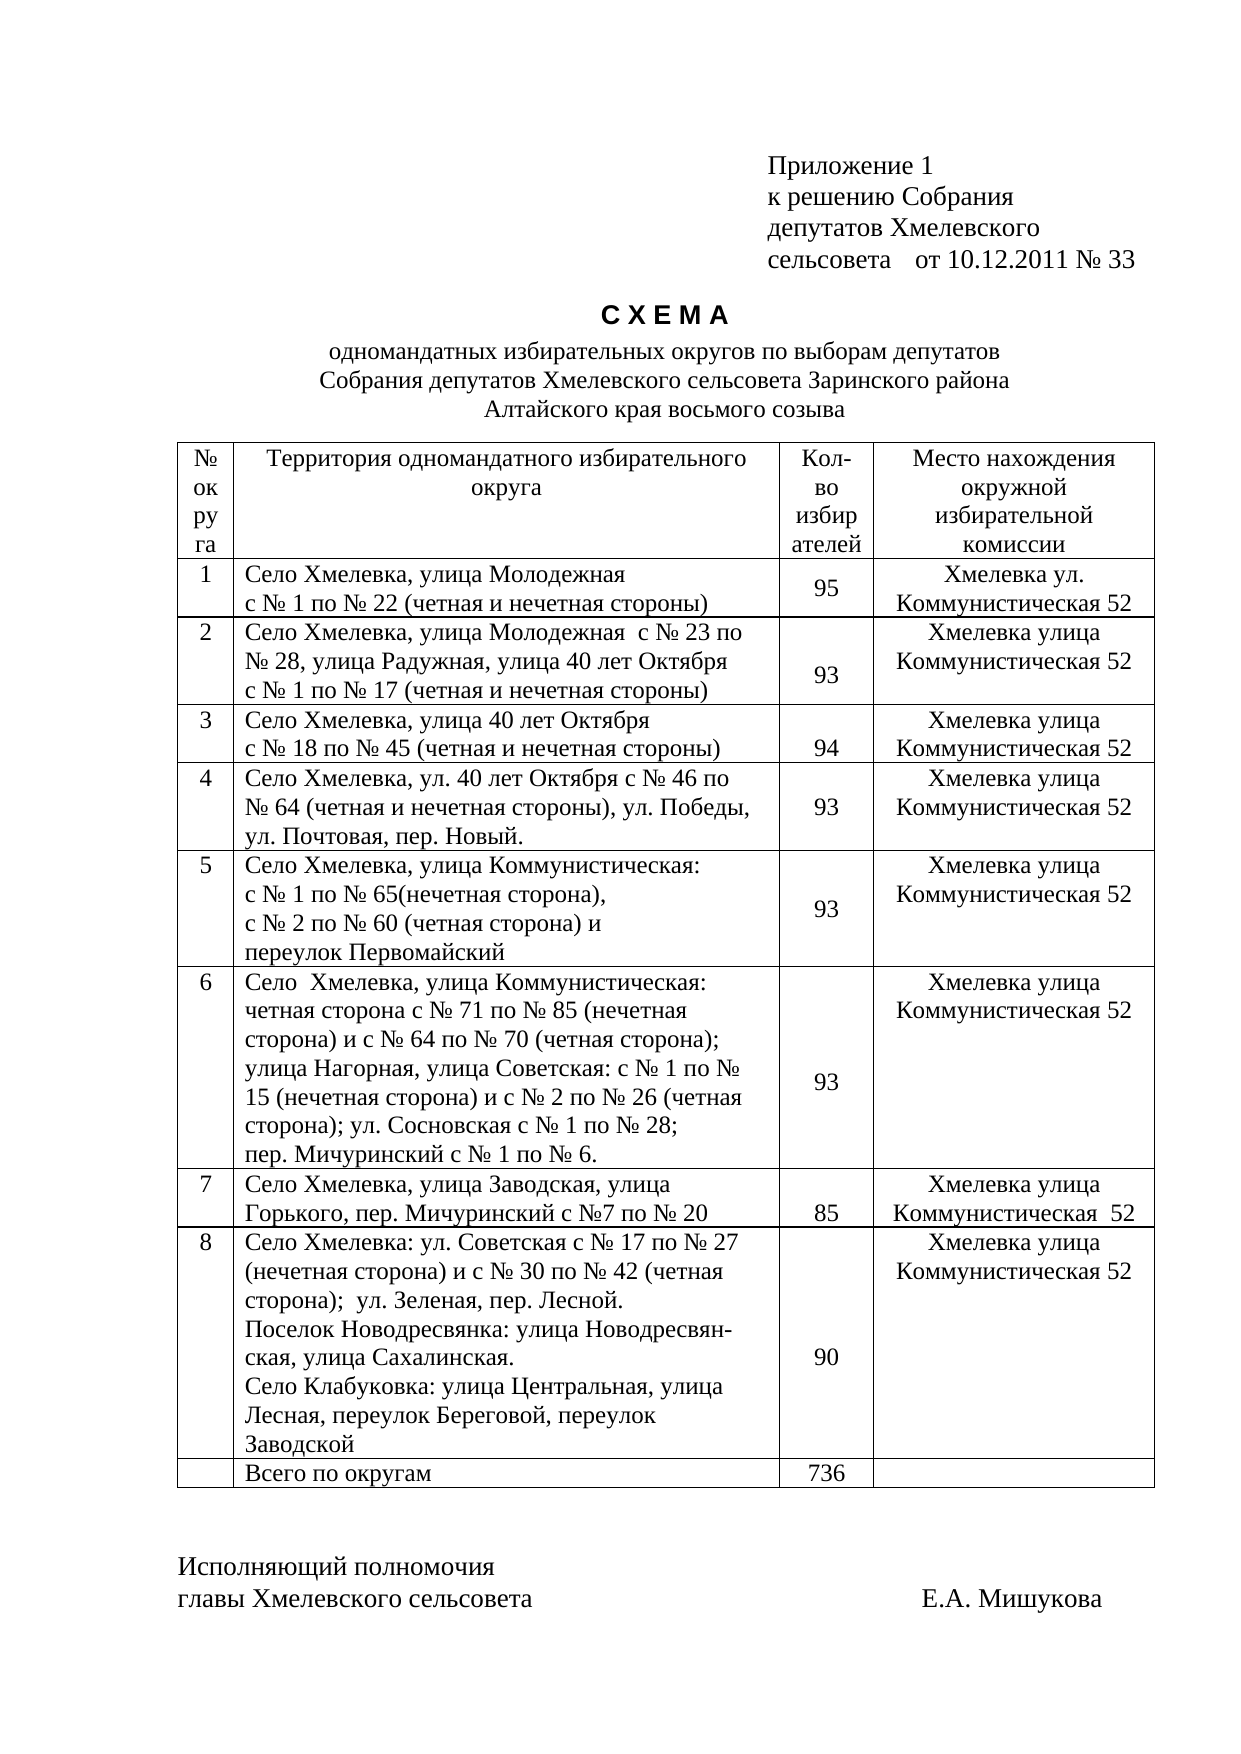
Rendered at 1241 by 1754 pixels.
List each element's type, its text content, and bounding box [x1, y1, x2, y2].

table_cell [178, 1459, 233, 1487]
table_cell 736 [780, 1459, 873, 1487]
table_header Место нахождения окружной избирательной комиссии [874, 443, 1154, 558]
table_cell 85 [780, 1169, 873, 1226]
table_cell 95 [780, 559, 873, 616]
table_cell Хмелевка улица Коммунистическая 52 [874, 1228, 1154, 1457]
table_header № округа [178, 443, 233, 558]
text депутатов Хмелевского [177, 212, 1152, 243]
table_cell 93 [780, 618, 873, 704]
table_cell 6 [178, 967, 233, 1168]
table_header Территория одномандатного избирательного округа [234, 443, 779, 558]
table_cell 4 [178, 763, 233, 849]
table_cell Село Хмелевка, ул. 40 лет Октября с № 46 по № 64 (четная и нечетная стороны), ул. Победы, ул. Почтовая, пер. Новый. [234, 763, 779, 849]
table_cell 2 [178, 618, 233, 704]
table_cell 93 [780, 851, 873, 966]
table_cell Хмелевка улица Коммунистическая 52 [874, 618, 1154, 704]
text к решению Собрания [177, 180, 1152, 212]
table_cell Хмелевка улица Коммунистическая 52 [874, 851, 1154, 966]
table_cell Село Хмелевка, улица Коммунистическая: четная сторона с № 71 по № 85 (нечетная сторона) и с № 64 по № 70 (четная сторона); улица Нагорная, улица Советская: с № 1 по № 15 (нечетная сторона) и с № 2 по № 26 (четная сторона); ул. Сосновская с № 1 по № 28; пер. Мичуринский с № 1 по № 6. [234, 967, 779, 1168]
text Приложение 1 [177, 149, 1152, 180]
table_cell Село Хмелевка, улица Заводская, улица Горького, пер. Мичуринский с №7 по № 20 [234, 1169, 779, 1226]
text С Х Е М А [177, 299, 1152, 330]
table_cell Хмелевка улица Коммунистическая 52 [874, 705, 1154, 762]
table_cell Хмелевка улица Коммунистическая 52 [874, 1169, 1154, 1226]
table_cell 5 [178, 851, 233, 966]
table_cell 94 [780, 705, 873, 762]
table_cell 1 [178, 559, 233, 616]
text сельсовета от 10.12.2011 № 33 [177, 243, 1152, 274]
table_cell Село Хмелевка, улица Молодежная с № 1 по № 22 (четная и нечетная стороны) [234, 559, 779, 616]
table_cell Хмелевка ул. Коммунистическая 52 [874, 559, 1154, 616]
text одномандатных избирательных округов по выборам депутатов [177, 336, 1152, 365]
table_cell Хмелевка улица Коммунистическая 52 [874, 967, 1154, 1168]
table_cell 8 [178, 1228, 233, 1457]
table_cell Всего по округам [234, 1459, 779, 1487]
text главы Хмелевского сельсовета Е.А. Мишукова [177, 1582, 1152, 1613]
text Исполняющий полномочия [177, 1551, 1152, 1582]
table_cell Село Хмелевка, улица Коммунистическая: с № 1 по № 65(нечетная сторона), с № 2 по № 60 (четная сторона) и переулок Первомайский [234, 851, 779, 966]
table_cell 7 [178, 1169, 233, 1226]
table_cell 3 [178, 705, 233, 762]
table_cell Хмелевка улица Коммунистическая 52 [874, 763, 1154, 849]
table_cell Село Хмелевка, улица Молодежная с № 23 по № 28, улица Радужная, улица 40 лет Октября с № 1 по № 17 (четная и нечетная стороны) [234, 618, 779, 704]
table_cell Село Хмелевка, улица 40 лет Октября с № 18 по № 45 (четная и нечетная стороны) [234, 705, 779, 762]
table_cell 93 [780, 967, 873, 1168]
table_cell [874, 1459, 1154, 1487]
text Собрания депутатов Хмелевского сельсовета Заринского района [177, 365, 1152, 394]
table_header Кол-во избирателей [780, 443, 873, 558]
table_cell 90 [780, 1228, 873, 1457]
table_cell 93 [780, 763, 873, 849]
text Алтайского края восьмого созыва [177, 394, 1152, 423]
table_cell Село Хмелевка: ул. Советская с № 17 по № 27 (нечетная сторона) и с № 30 по № 42 (четная сторона); ул. Зеленая, пер. Лесной. Поселок Новодресвянка: улица Новодресвян-ская, улица Сахалинская. Село Клабуковка: улица Центральная, улица Лесная, переулок Береговой, переулок Заводской [234, 1228, 779, 1457]
